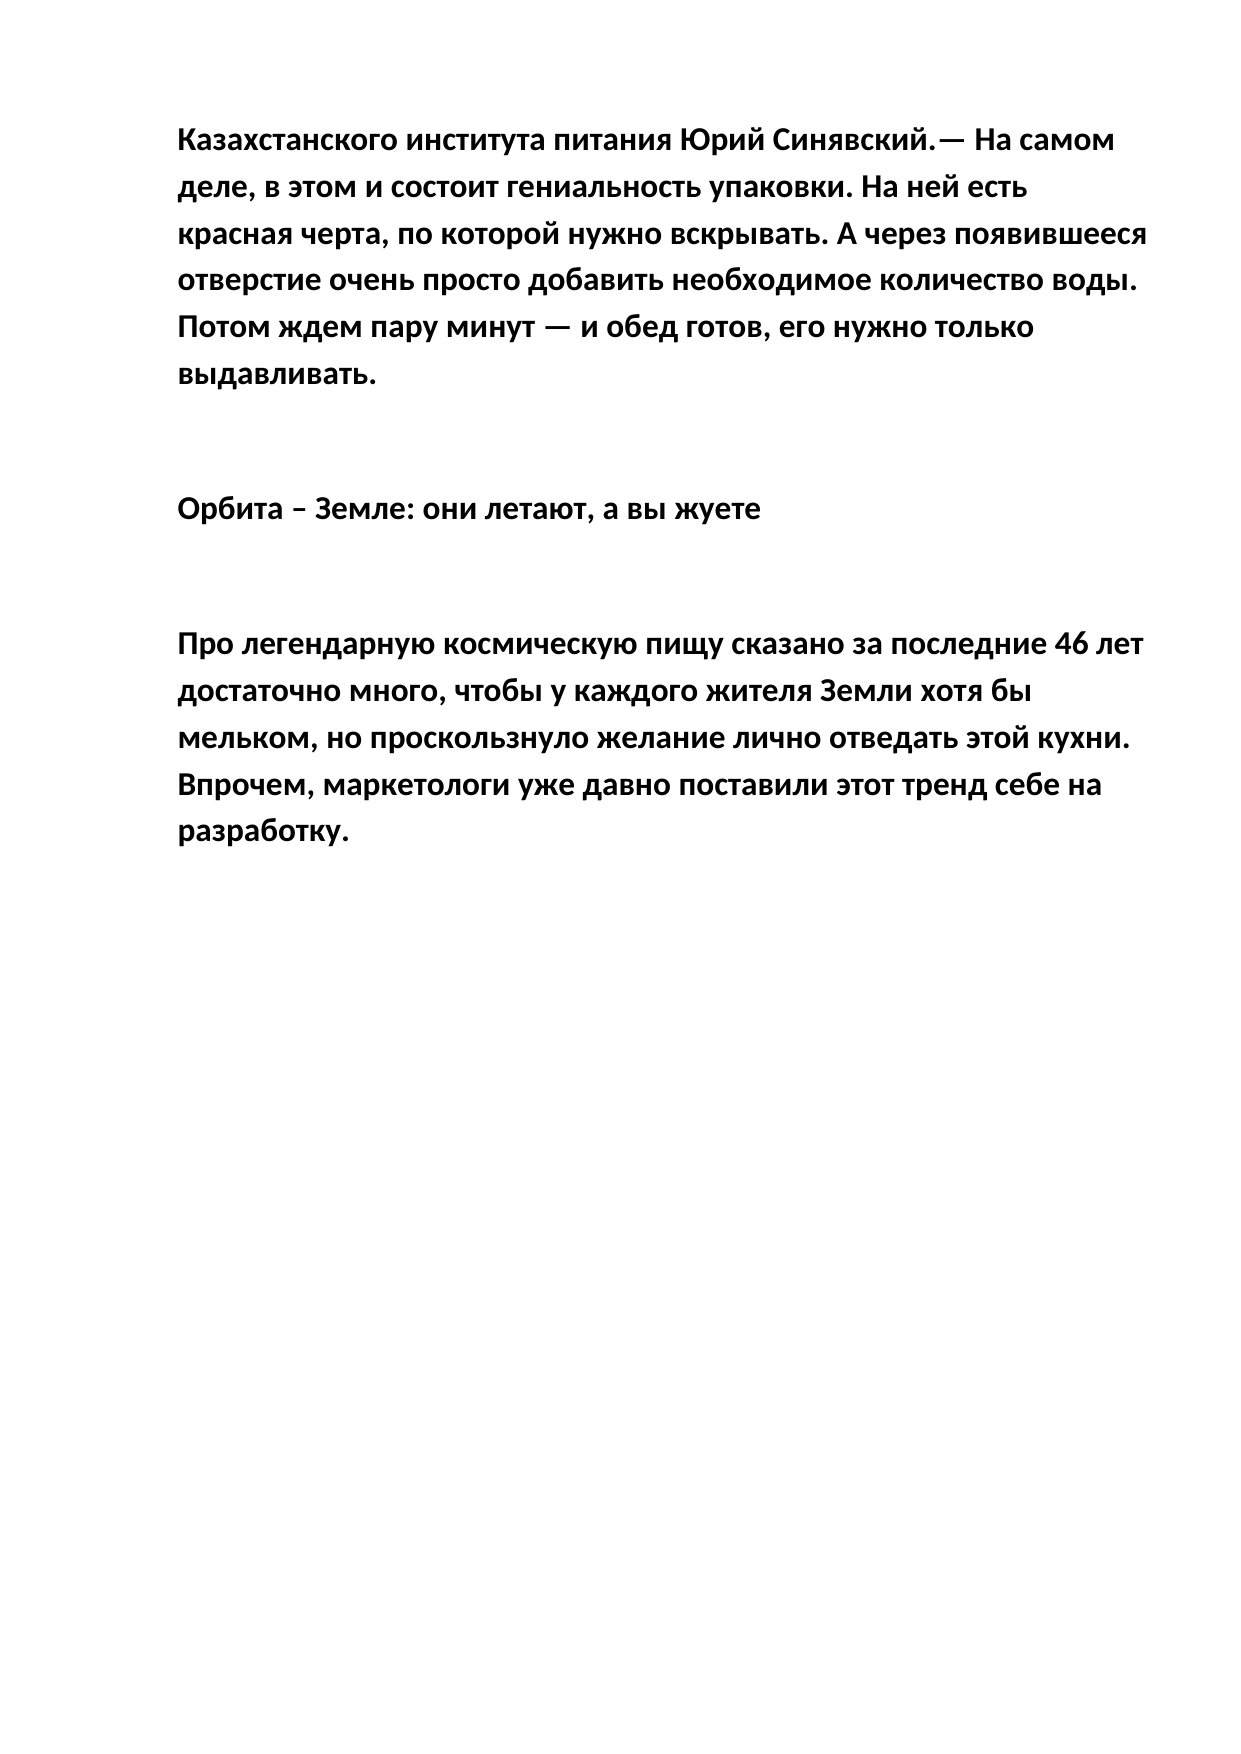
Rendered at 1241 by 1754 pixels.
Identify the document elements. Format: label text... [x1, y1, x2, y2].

text Про легендарную космическую пищу сказано за последние 46 лет достаточно много, чтобы у каждого жителя Земли хотя бы мельком, но проскользнуло желание лично отведать этой кухни. Впрочем, маркетологи уже давно поставили этот тренд себе на разработку. [177, 622, 1152, 850]
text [177, 118, 1152, 393]
text Орбита – Земле: они летают, а вы жуете [177, 487, 1152, 528]
